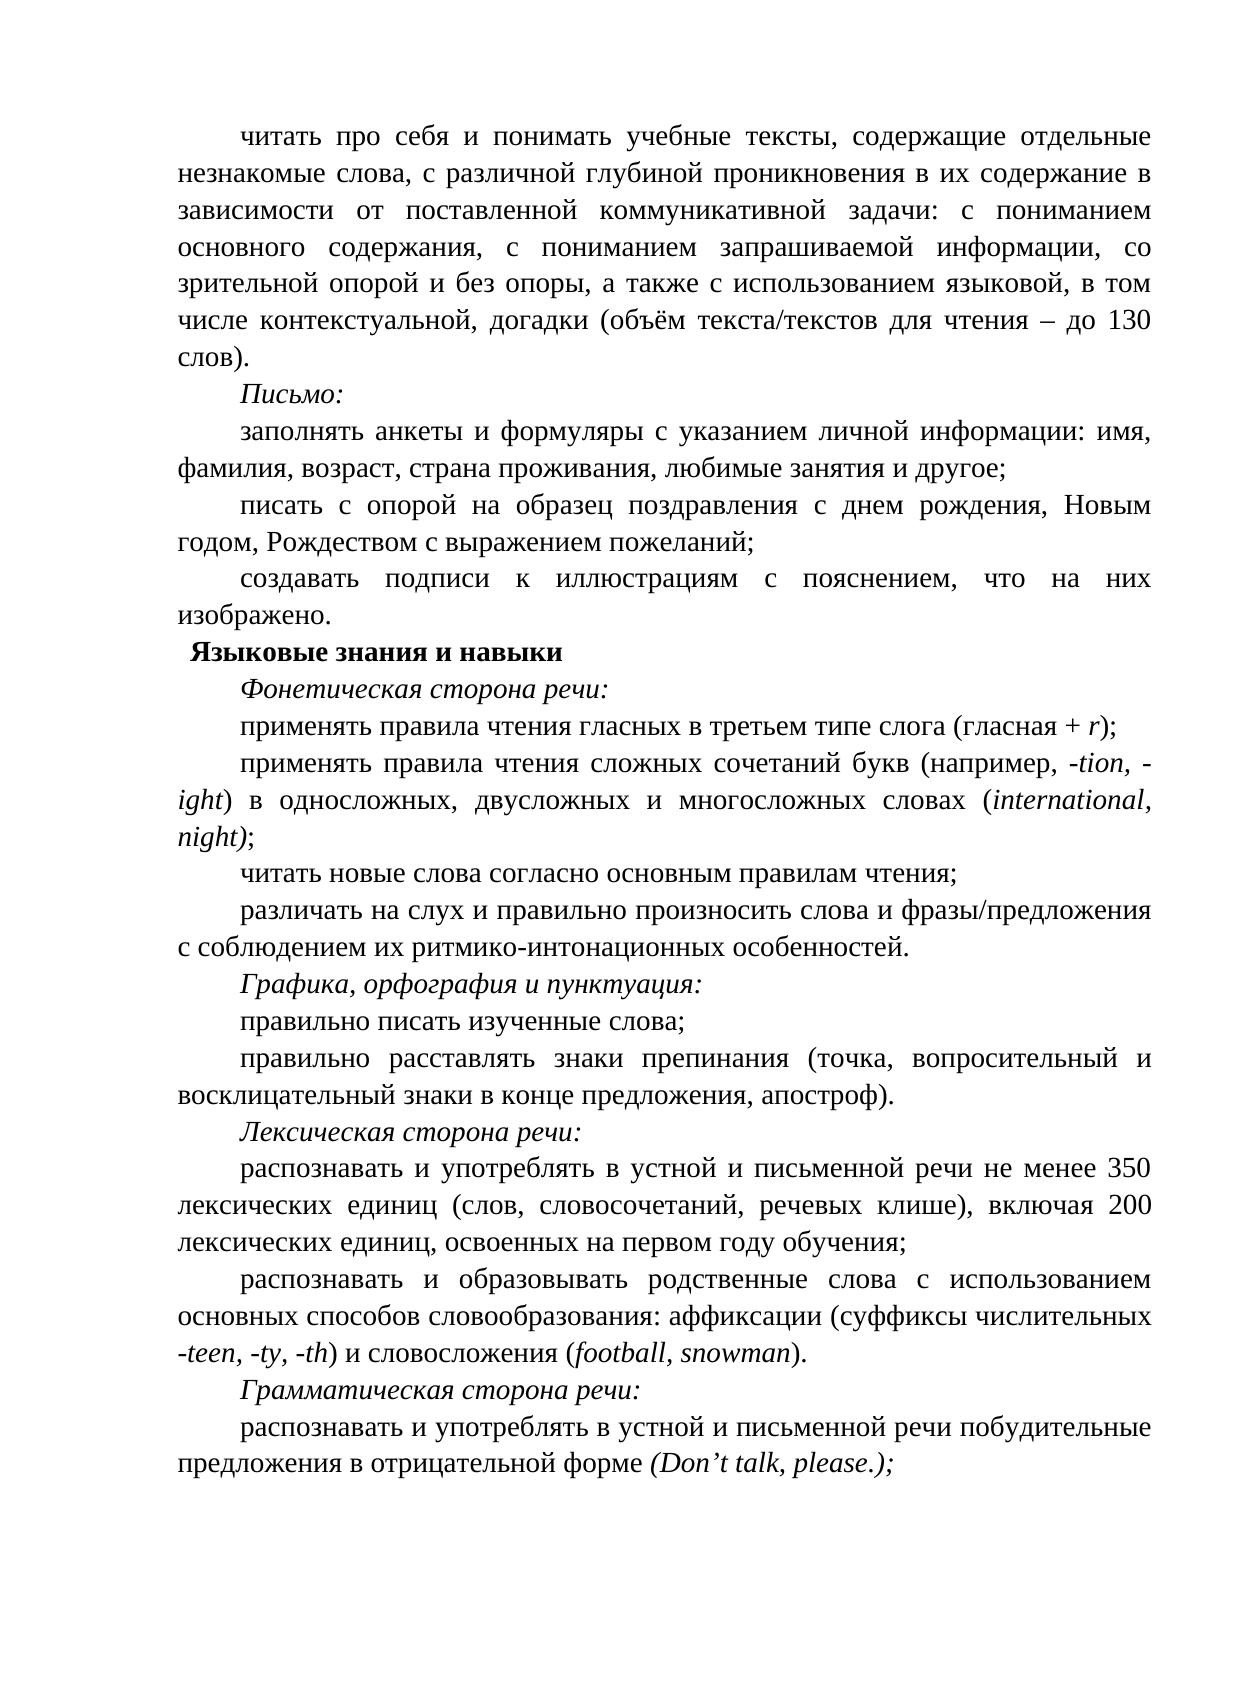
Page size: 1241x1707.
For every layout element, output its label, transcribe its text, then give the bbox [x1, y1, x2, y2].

text правильно расставлять знаки препинания (точка, вопросительный и восклицательный знаки в конце предложения, апостроф). [177, 1040, 1152, 1110]
text применять правила чтения сложных сочетаний букв (например, -tion, -ight) в односложных, двусложных и многосложных словах (international, night); [177, 745, 1152, 852]
text Грамматическая сторона речи: [177, 1372, 1152, 1405]
text распознавать и употреблять в устной и письменной речи не менее 350 лексических единиц (слов, словосочетаний, речевых клише), включая 200 лексических единиц, освоенных на первом году обучения; [177, 1151, 1152, 1258]
text правильно писать изученные слова; [177, 1003, 1152, 1037]
text распознавать и употреблять в устной и письменной речи побудительные предложения в отрицательной форме (Don’t talk, please.); [177, 1409, 1152, 1479]
text Графика, орфография и пунктуация: [177, 966, 1152, 1000]
text Письмо: [177, 376, 1152, 410]
text читать новые слова согласно основным правилам чтения; [177, 856, 1152, 889]
text Лексическая сторона речи: [177, 1114, 1152, 1147]
text различать на слух и правильно произносить слова и фразы/предложения с соблюдением их ритмико-интонационных особенностей. [177, 892, 1152, 963]
text писать с опорой на образец поздравления с днем рождения, Новым годом, Рождеством с выражением пожеланий; [177, 487, 1152, 557]
text применять правила чтения гласных в третьем типе слога (гласная + r); [177, 708, 1152, 742]
text Фонетическая сторона речи: [177, 671, 1152, 705]
text создавать подписи к иллюстрациям с пояснением, что на них изображено. [177, 561, 1152, 631]
text Языковые знания и навыки [190, 634, 1152, 668]
text заполнять анкеты и формуляры с указанием личной информации: имя, фамилия, возраст, страна проживания, любимые занятия и другое; [177, 413, 1152, 483]
text распознавать и образовывать родственные слова с использованием основных способов словообразования: аффиксации (суффиксы числительных -teen, -ty, -th) и словосложения (football, snowman). [177, 1261, 1152, 1368]
text читать про себя и понимать учебные тексты, содержащие отдельные незнакомые слова, с различной глубиной проникновения в их содержание в зависимости от поставленной коммуникативной задачи: с пониманием основного содержания, с пониманием запрашиваемой информации, со зрительной опорой и без опоры, а также с использованием языковой, в том числе контекстуальной, догадки (объём текста/текстов для чтения – до 130 слов). [177, 118, 1152, 373]
